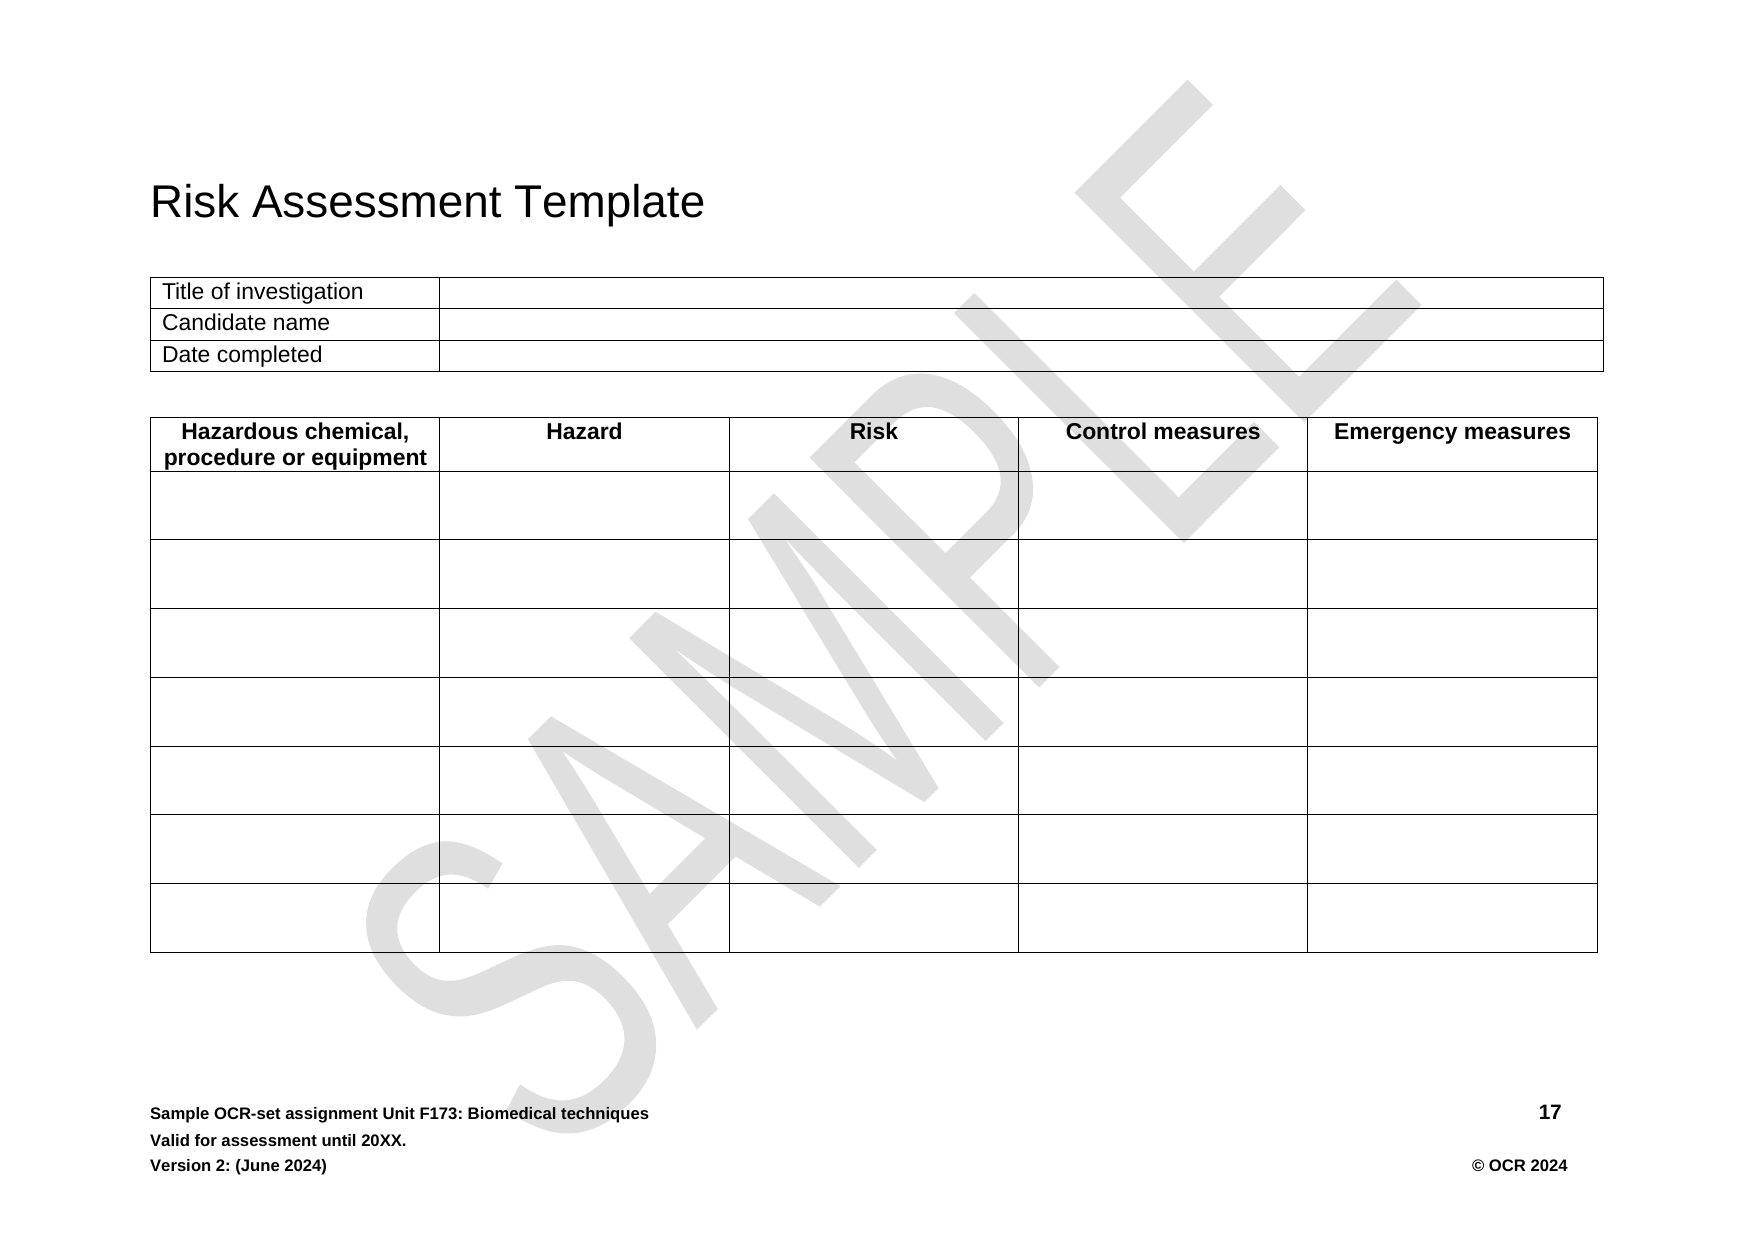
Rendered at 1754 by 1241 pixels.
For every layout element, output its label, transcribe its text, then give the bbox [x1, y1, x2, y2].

table_cell [440, 341, 1603, 371]
table_cell [440, 309, 1603, 339]
table_cell [1019, 472, 1307, 539]
table_header [440, 278, 1603, 308]
table_header Hazard [440, 418, 729, 471]
table_cell [730, 609, 1018, 677]
table_cell [151, 678, 439, 746]
table_cell [440, 609, 729, 677]
table_header Risk [730, 418, 1018, 471]
table_cell [1019, 815, 1307, 883]
table_cell [151, 884, 439, 952]
table_cell [1308, 678, 1597, 746]
table_cell [440, 747, 729, 814]
table_cell [440, 472, 729, 539]
table_cell [440, 540, 729, 608]
table_cell [730, 884, 1018, 952]
table_cell [151, 609, 439, 677]
table_cell [440, 678, 729, 746]
table_cell [1019, 884, 1307, 952]
table_cell [1308, 540, 1597, 608]
table_header Hazardous chemical, procedure or equipment [151, 418, 439, 471]
table_cell [730, 815, 1018, 883]
table_cell [730, 678, 1018, 746]
table_header Control measures [1019, 418, 1307, 471]
table_cell [151, 472, 439, 539]
table_cell [151, 815, 439, 883]
table_cell [1308, 747, 1597, 814]
table_cell [440, 815, 729, 883]
subtitle Risk Assessment Template [150, 175, 1604, 228]
table_cell [1019, 540, 1307, 608]
table_cell [1308, 472, 1597, 539]
table_cell [151, 747, 439, 814]
table_cell [1019, 678, 1307, 746]
table_cell [730, 540, 1018, 608]
table_header Emergency measures [1308, 418, 1597, 471]
table_cell [730, 747, 1018, 814]
table_cell [1308, 815, 1597, 883]
table_cell [730, 472, 1018, 539]
table_cell Date completed [151, 341, 439, 371]
table_cell [440, 884, 729, 952]
table_cell [1019, 609, 1307, 677]
table_cell [1019, 747, 1307, 814]
table_header Title of investigation [151, 278, 439, 308]
table_cell [1308, 884, 1597, 952]
table_cell [151, 540, 439, 608]
table_cell Candidate name [151, 309, 439, 339]
table_cell [1308, 609, 1597, 677]
